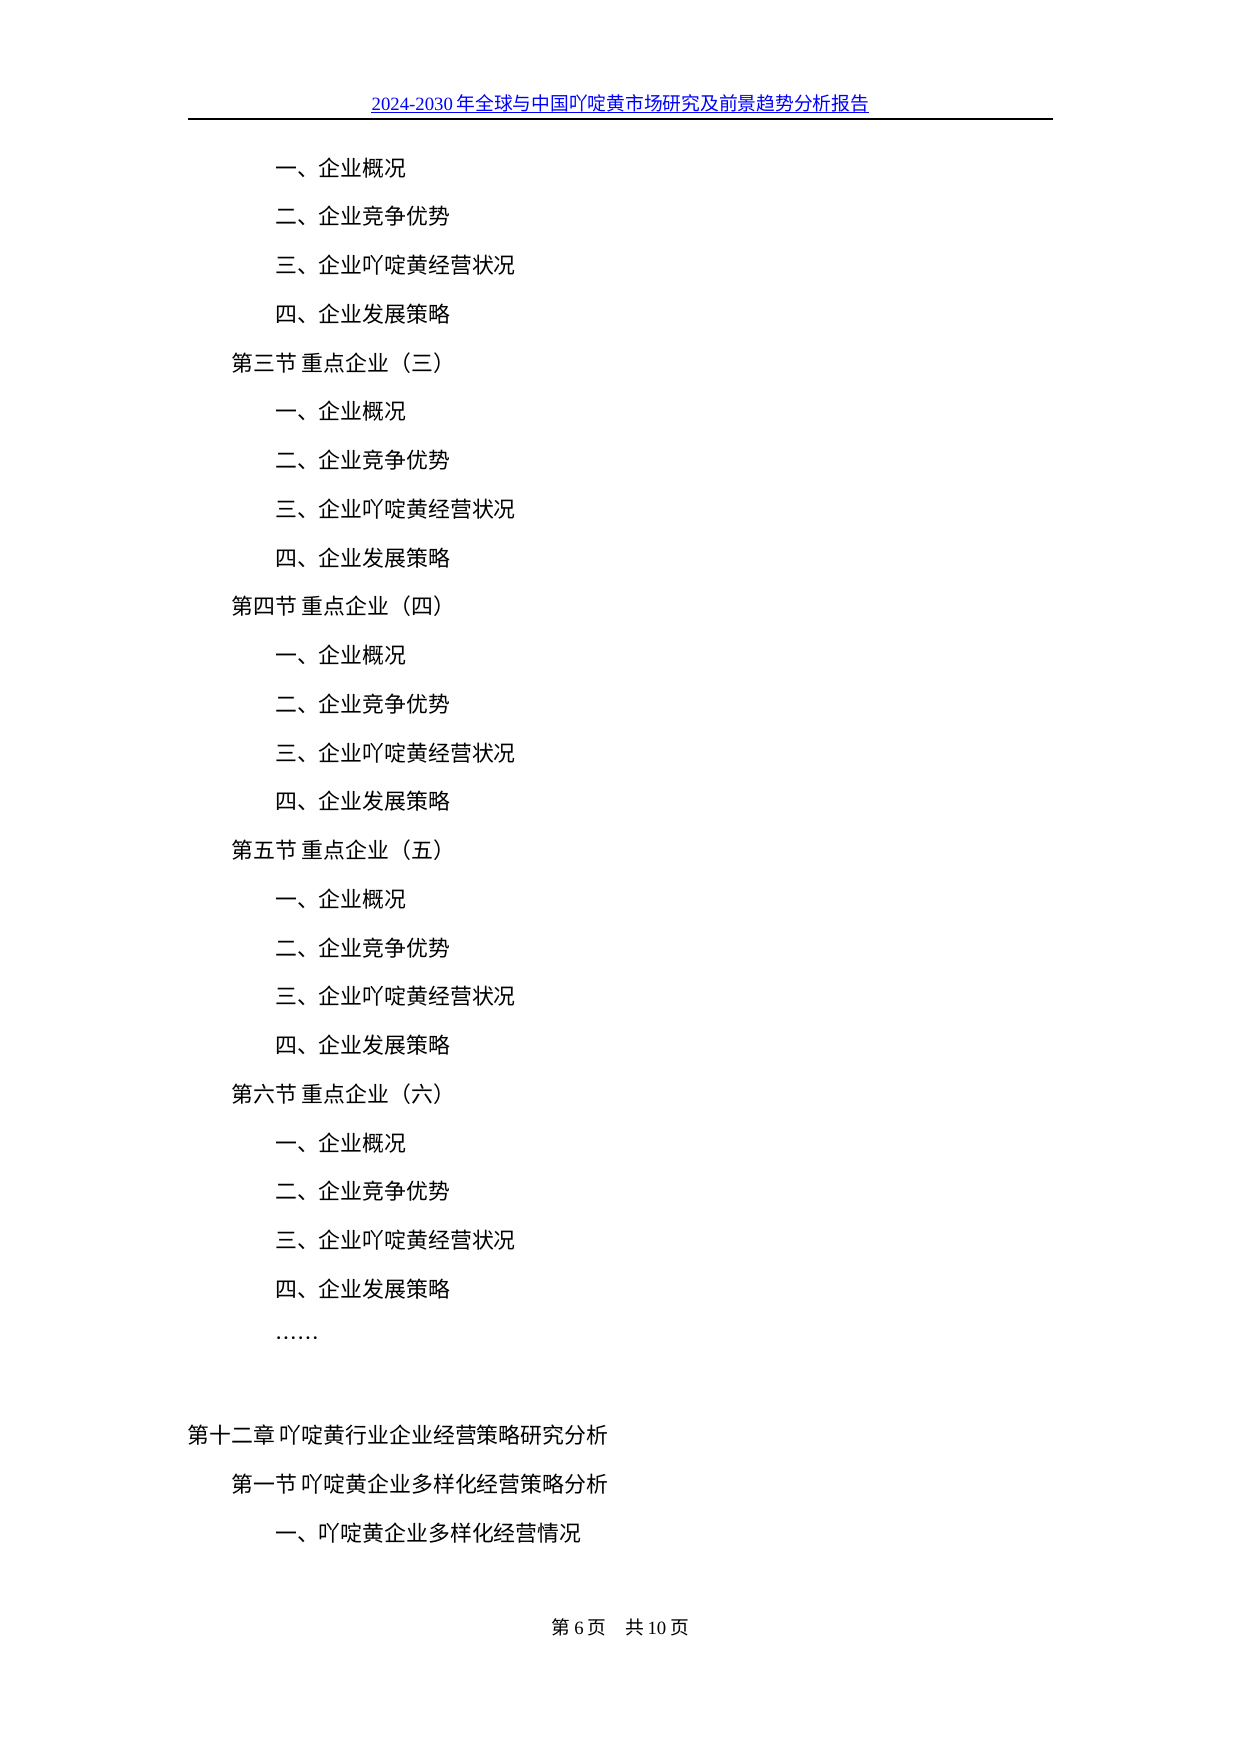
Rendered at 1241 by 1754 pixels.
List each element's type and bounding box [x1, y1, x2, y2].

text [187, 150, 1053, 1548]
